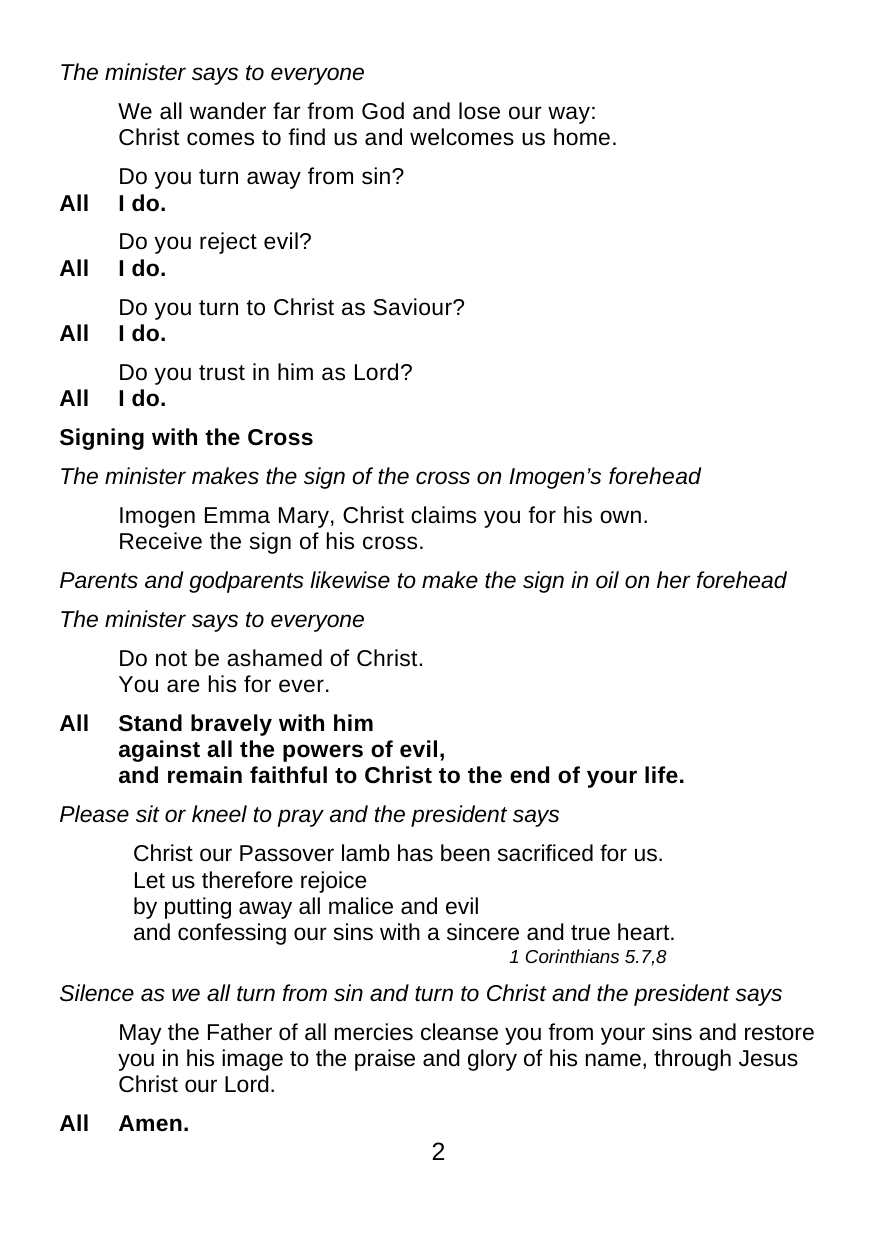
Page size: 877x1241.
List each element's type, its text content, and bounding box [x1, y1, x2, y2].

text We all wander far from God and lose our way: [59, 98, 818, 124]
text by putting away all malice and evil [133, 893, 818, 919]
text Do you trust in him as Lord? [118, 359, 818, 385]
text All I do. [59, 320, 818, 346]
subtitle The minister says to everyone [59, 59, 818, 85]
text Do you reject evil? [118, 228, 818, 255]
subtitle Silence as we all turn from sin and turn to Christ and the president says [59, 980, 818, 1006]
text Let us therefore rejoice [133, 867, 818, 893]
text Parents and godparents likewise to make the sign in oil on her forehead [59, 567, 818, 593]
text Do you turn to Christ as Saviour? [118, 293, 818, 320]
text and remain faithful to Christ to the end of your life. [118, 762, 818, 789]
text Do you turn away from sin? [59, 163, 818, 189]
text against all the powers of evil, [118, 736, 818, 762]
text May the Father of all mercies cleanse you from your sins and restore you in his image to the praise and glory of his name, through Jesus Christ our Lord. [118, 1018, 818, 1098]
text All I do. [59, 385, 818, 411]
text Christ comes to find us and welcomes us home. [59, 124, 818, 151]
text All I do. [59, 189, 818, 216]
text Imogen Emma Mary, Christ claims you for his own. [118, 502, 818, 528]
subtitle Please sit or kneel to pray and the president says [59, 801, 818, 828]
text All Amen. [59, 1110, 818, 1136]
text Signing with the Cross [59, 424, 818, 450]
text All I do. [59, 255, 818, 281]
text The minister makes the sign of the cross on Imogen’s forehead [59, 463, 818, 489]
text All Stand bravely with him [59, 710, 818, 736]
text 1 Corinthians 5.7,8 [59, 946, 818, 967]
text Do not be ashamed of Christ. [118, 644, 818, 671]
text You are his for ever. [118, 671, 818, 697]
text Receive the sign of his cross. [118, 528, 818, 554]
text and confessing our sins with a sincere and true heart. [133, 919, 818, 946]
subtitle The minister says to everyone [59, 606, 818, 632]
text Christ our Passover lamb has been sacrificed for us. [133, 840, 818, 867]
